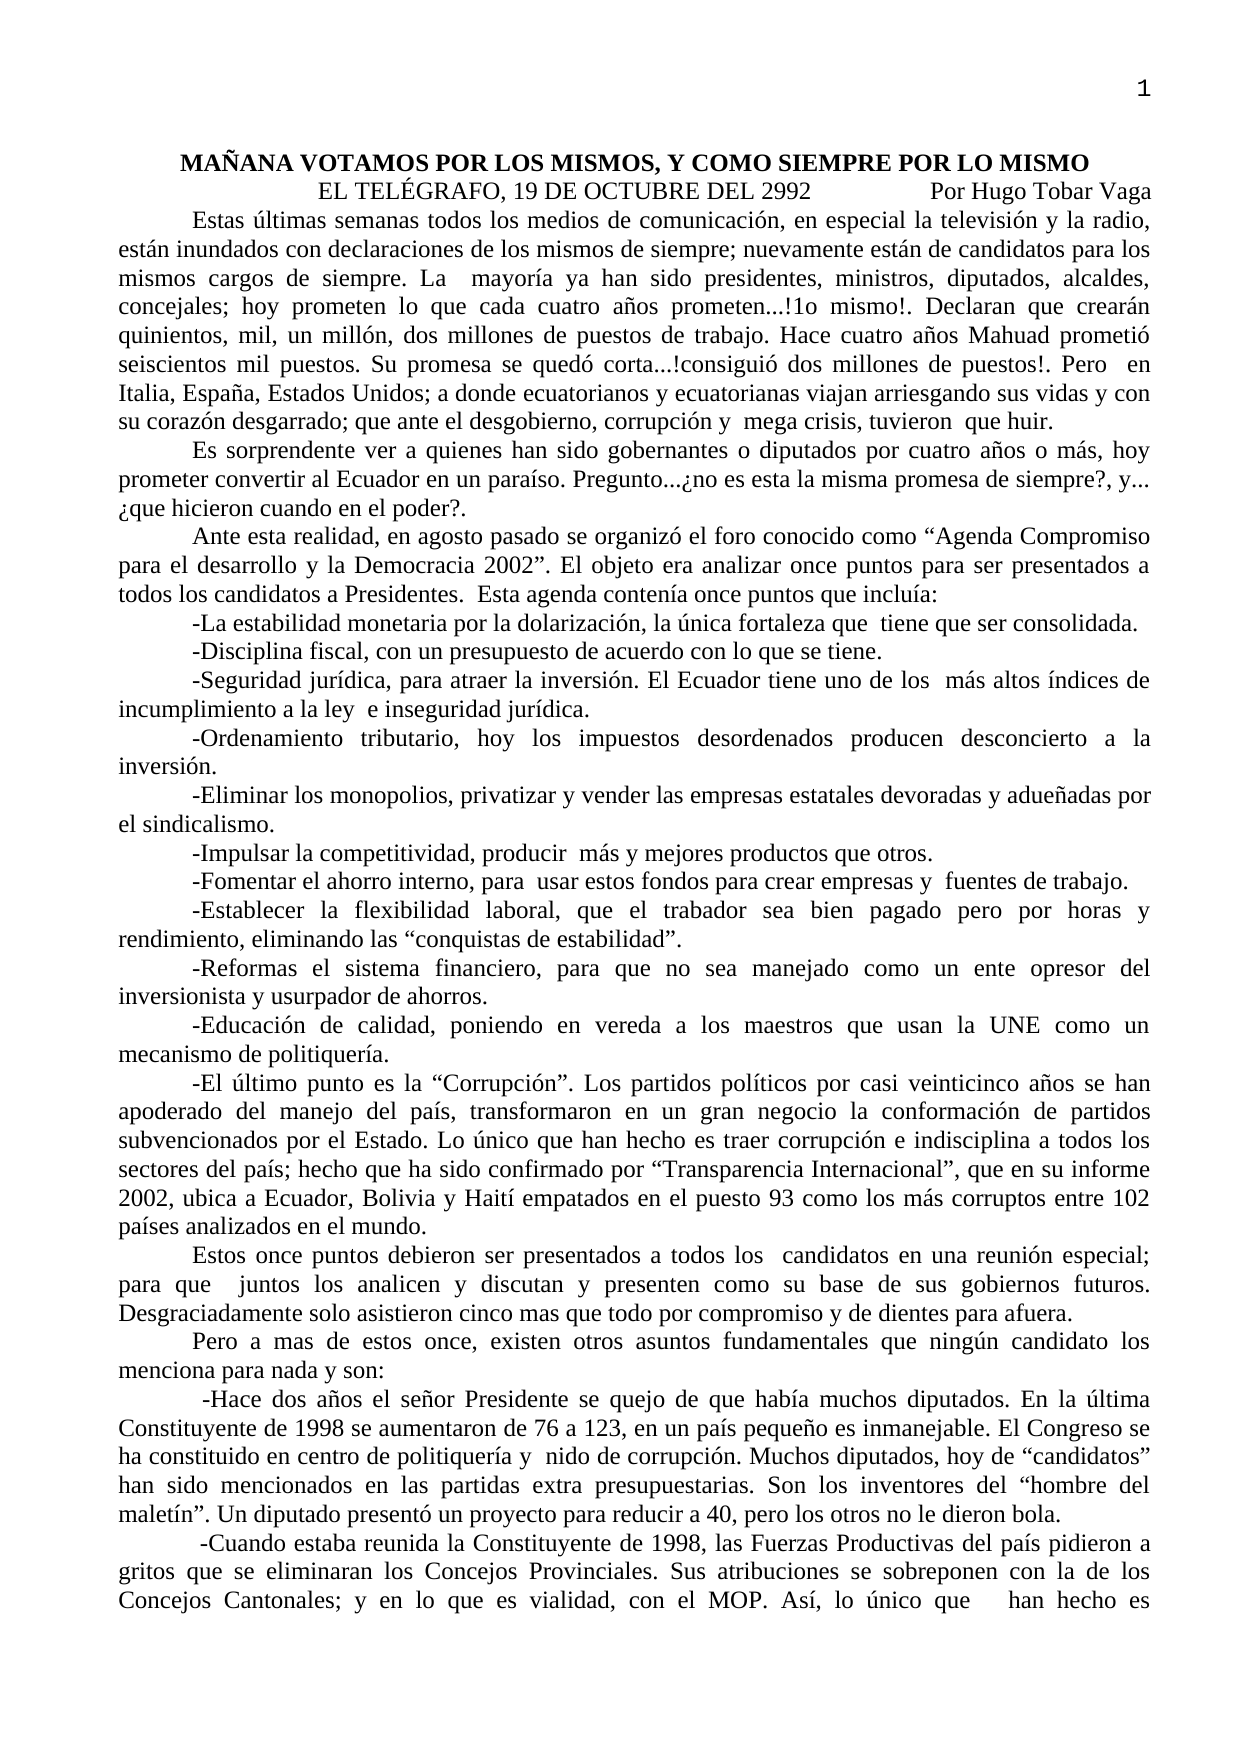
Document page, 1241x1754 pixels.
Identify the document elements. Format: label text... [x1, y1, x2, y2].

text -Seguridad jurídica, para atraer la inversión. El Ecuador tiene uno de los más altos índices de incumplimiento a la ley e inseguridad jurídica. [118, 665, 1152, 723]
text -La estabilidad monetaria por la dolarización, la única fortaleza que tiene que ser consolidada. [118, 608, 1152, 636]
text -Disciplina fiscal, con un presupuesto de acuerdo con lo que se tiene. [118, 636, 1152, 665]
text EL TELÉGRAFO, 19 DE OCTUBRE DEL 2992 Por Hugo Tobar Vaga [118, 176, 1152, 205]
text -El último punto es la “Corrupción”. Los partidos políticos por casi veinticinco años se han apoderado del manejo del país, transformaron en un gran negocio la conformación de partidos subvencionados por el Estado. Lo único que han hecho es traer corrupción e indisciplina a todos los sectores del país; hecho que ha sido confirmado por “Transparencia Internacional”, que en su informe 2002, ubica a Ecuador, Bolivia y Haití empatados en el puesto 93 como los más corruptos entre 102 países analizados en el mundo. [118, 1068, 1152, 1240]
text Pero a mas de estos once, existen otros asuntos fundamentales que ningún candidato los menciona para nada y son: [118, 1326, 1152, 1384]
text Ante esta realidad, en agosto pasado se organizó el foro conocido como “Agenda Compromiso para el desarrollo y la Democracia 2002”. El objeto era analizar once puntos para ser presentados a todos los candidatos a Presidentes. Esta agenda contenía once puntos que incluía: [118, 521, 1152, 608]
text -Eliminar los monopolios, privatizar y vender las empresas estatales devoradas y adueñadas por el sindicalismo. [118, 780, 1152, 838]
text Es sorprendente ver a quienes han sido gobernantes o diputados por cuatro años o más, hoy prometer convertir al Ecuador en un paraíso. Pregunto...¿no es esta la misma promesa de siempre?, y... ¿que hicieron cuando en el poder?. [118, 435, 1152, 521]
text -Impulsar la competitividad, producir más y mejores productos que otros. [118, 838, 1152, 866]
text Estos once puntos debieron ser presentados a todos los candidatos en una reunión especial; para que juntos los analicen y discutan y presenten como su base de sus gobiernos futuros. Desgraciadamente solo asistieron cinco mas que todo por compromiso y de dientes para afuera. [118, 1240, 1152, 1326]
title MAÑANA VOTAMOS POR LOS MISMOS, Y COMO SIEMPRE POR LO MISMO [118, 148, 1152, 176]
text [118, 1528, 1152, 1614]
text -Establecer la flexibilidad laboral, que el trabador sea bien pagado pero por horas y rendimiento, eliminando las “conquistas de estabilidad”. [118, 895, 1152, 953]
text -Educación de calidad, poniendo en vereda a los maestros que usan la UNE como un mecanismo de politiquería. [118, 1010, 1152, 1068]
text -Ordenamiento tributario, hoy los impuestos desordenados producen desconcierto a la inversión. [118, 723, 1152, 780]
text -Fomentar el ahorro interno, para usar estos fondos para crear empresas y fuentes de trabajo. [118, 866, 1152, 895]
text Estas últimas semanas todos los medios de comunicación, en especial la televisión y la radio, están inundados con declaraciones de los mismos de siempre; nuevamente están de candidatos para los mismos cargos de siempre. La mayoría ya han sido presidentes, ministros, diputados, alcaldes, concejales; hoy prometen lo que cada cuatro años prometen...!1o mismo!. Declaran que crearán quinientos, mil, un millón, dos millones de puestos de trabajo. Hace cuatro años Mahuad prometió seiscientos mil puestos. Su promesa se quedó corta...!consiguió dos millones de puestos!. Pero en Italia, España, Estados Unidos; a donde ecuatorianos y ecuatorianas viajan arriesgando sus vidas y con su corazón desgarrado; que ante el desgobierno, corrupción y mega crisis, tuvieron que huir. [118, 205, 1152, 435]
text -Reformas el sistema financiero, para que no sea manejado como un ente opresor del inversionista y usurpador de ahorros. [118, 953, 1152, 1010]
text -Hace dos años el señor Presidente se quejo de que había muchos diputados. En la última Constituyente de 1998 se aumentaron de 76 a 123, en un país pequeño es inmanejable. El Congreso se ha constituido en centro de politiquería y nido de corrupción. Muchos diputados, hoy de “candidatos” han sido mencionados en las partidas extra presupuestarias. Son los inventores del “hombre del maletín”. Un diputado presentó un proyecto para reducir a 40, pero los otros no le dieron bola. [118, 1384, 1152, 1528]
